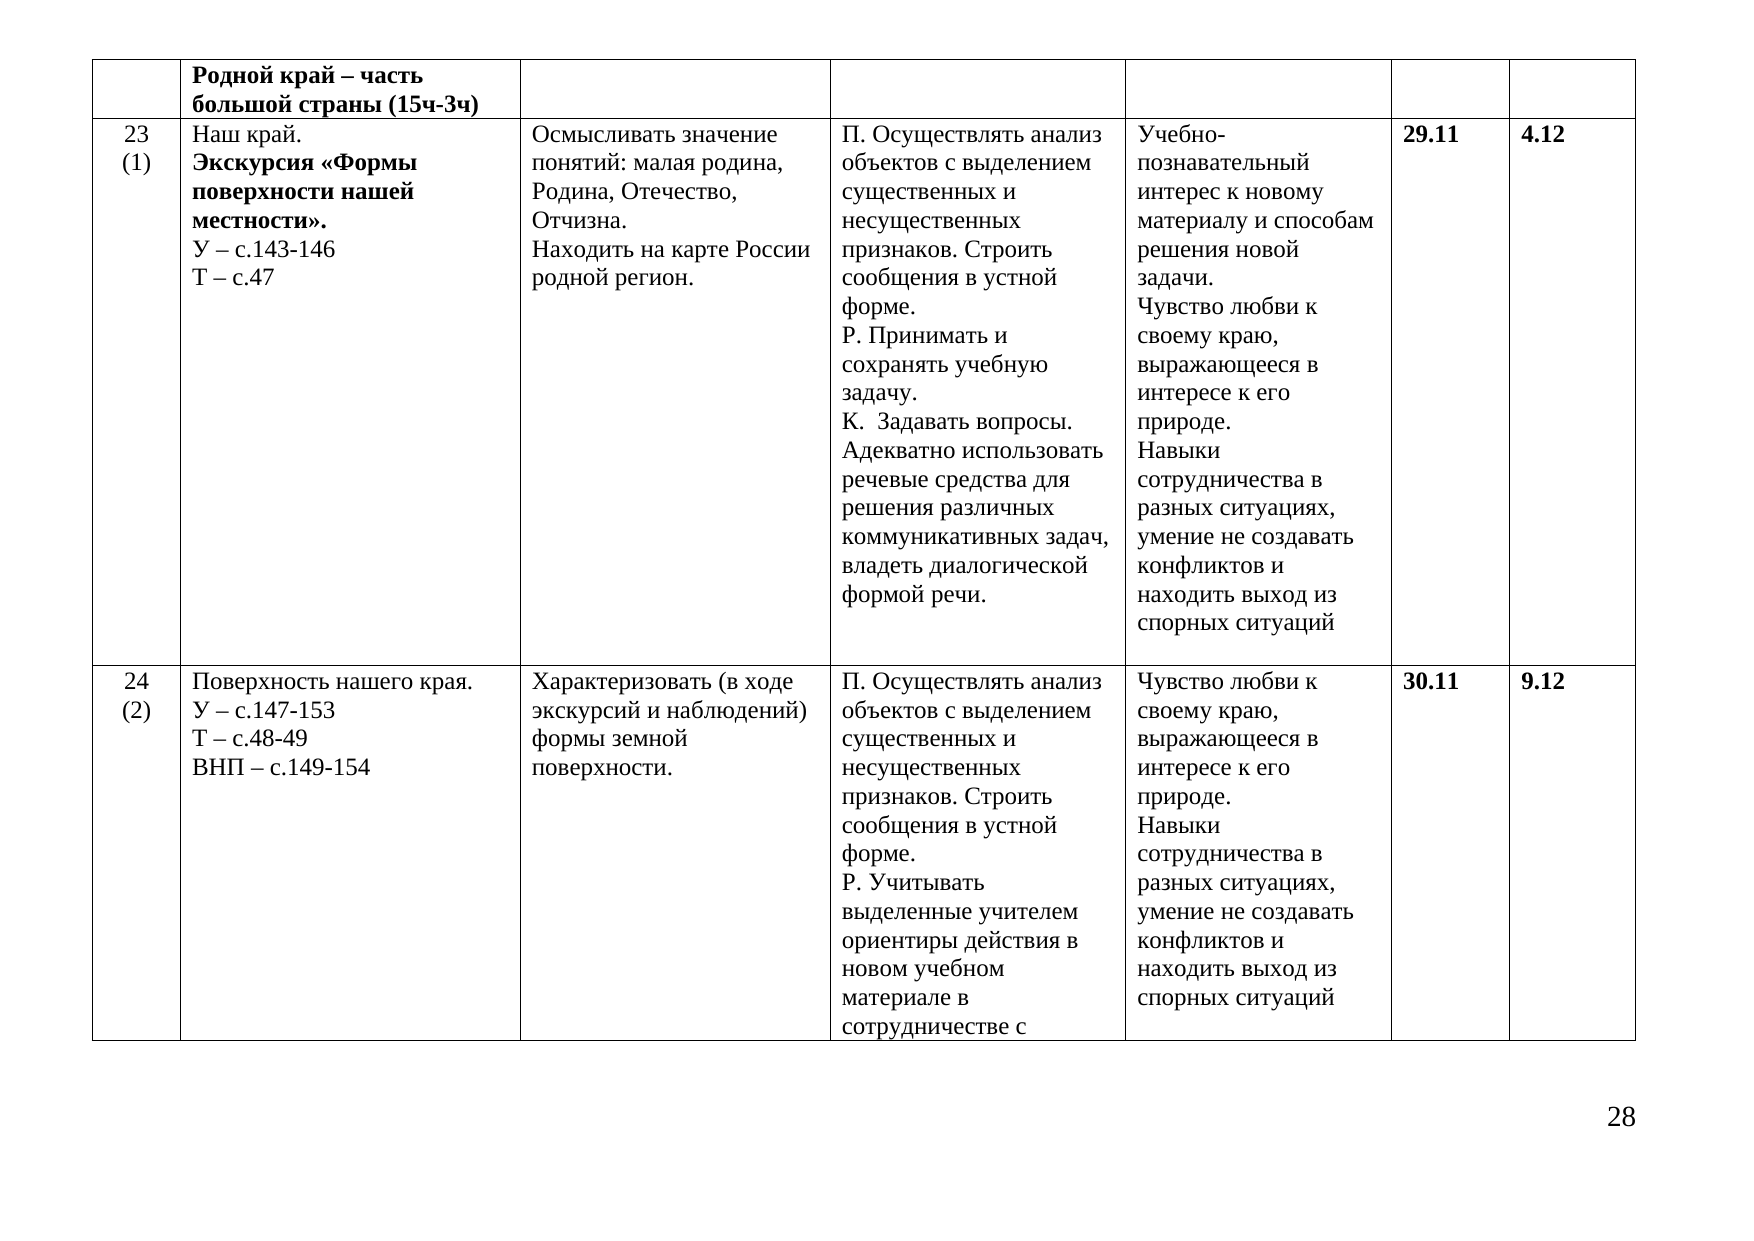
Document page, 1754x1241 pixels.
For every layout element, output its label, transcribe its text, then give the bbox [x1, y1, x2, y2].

table_cell П. Осуществлять анализ объектов с выделением существенных и несущественных признаков. Строить сообщения в устной форме. Р. Принимать и сохранять учебную задачу. К. Задавать вопросы. Адекватно использовать речевые средства для решения различных коммуникативных задач, владеть диалогической формой речи. [831, 119, 1125, 665]
table_cell 9.12 [1510, 666, 1635, 1040]
table_cell 30.11 [1392, 666, 1509, 1040]
table_cell Родной край – часть большой страны (15ч-3ч) [181, 60, 520, 118]
table_cell 4.12 [1510, 119, 1635, 665]
table_cell 24 (2) [93, 666, 180, 1040]
table_cell Учебно-познавательный интерес к новому материалу и способам решения новой задачи. Чувство любви к своему краю, выражающееся в интересе к его природе. Навыки сотрудничества в разных ситуациях, умение не создавать конфликтов и находить выход из спорных ситуаций [1126, 119, 1391, 665]
table_cell [521, 60, 830, 118]
table_cell 23 (1) [93, 119, 180, 665]
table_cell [521, 666, 830, 1040]
table_cell [93, 60, 180, 118]
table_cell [831, 666, 1125, 1040]
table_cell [1126, 666, 1391, 1040]
table_cell [1126, 60, 1391, 118]
table_cell [831, 60, 1125, 118]
table_cell Осмысливать значение понятий: малая родина, Родина, Отечество, Отчизна. Находить на карте России родной регион. [521, 119, 830, 665]
table_cell 29.11 [1392, 119, 1509, 665]
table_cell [181, 666, 520, 1040]
table_cell [1510, 60, 1635, 118]
table_cell Наш край. Экскурсия «Формы поверхности нашей местности». У – с.143-146 Т – с.47 [181, 119, 520, 665]
table_cell [1392, 60, 1509, 118]
